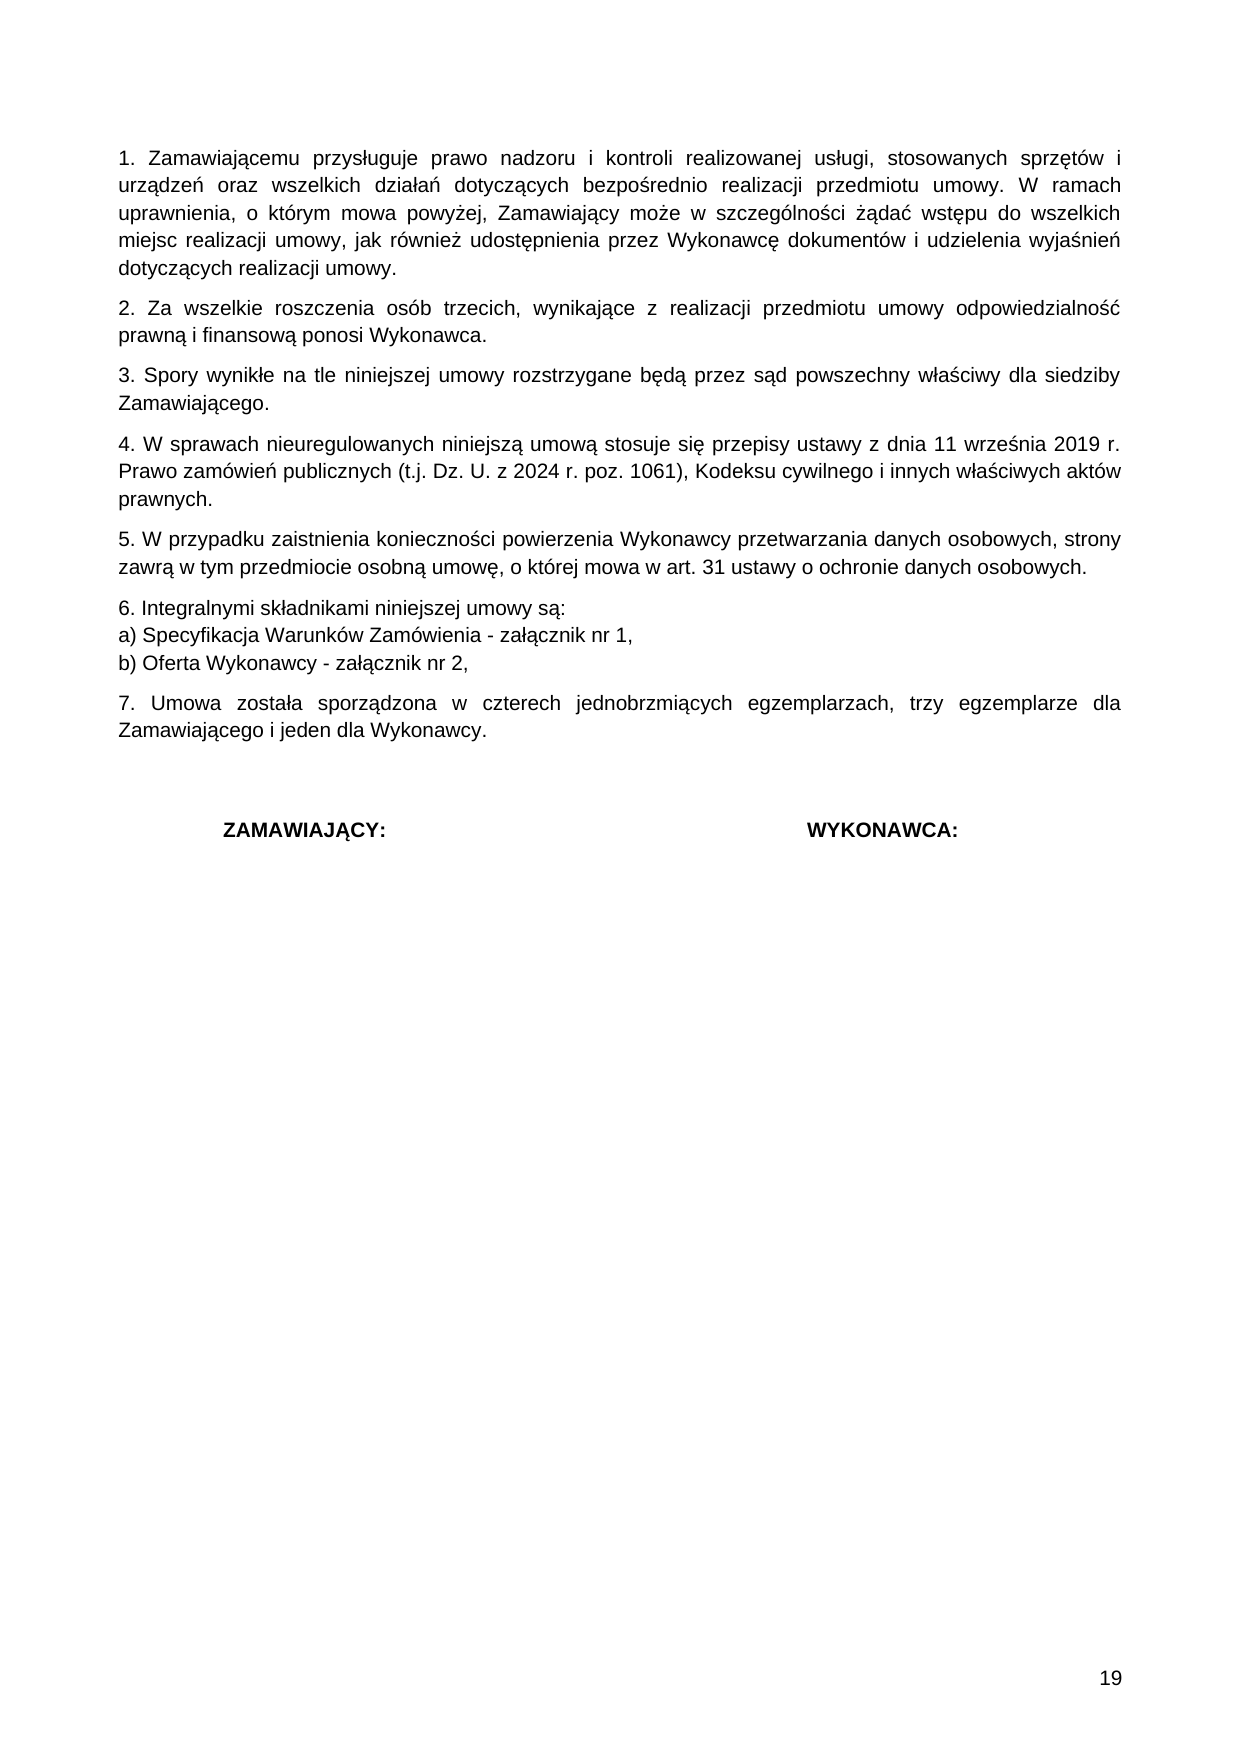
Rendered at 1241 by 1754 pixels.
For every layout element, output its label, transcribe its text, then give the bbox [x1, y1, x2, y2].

text ZAMAWIAJĄCY: WYKONAWCA: [118, 818, 1122, 842]
text 7. Umowa została sporządzona w czterech jednobrzmiących egzemplarzach, trzy egzemplarze dla Zamawiającego i jeden dla Wykonawcy. [118, 691, 1122, 742]
text 1. Zamawiającemu przysługuje prawo nadzoru i kontroli realizowanej usługi, stosowanych sprzętów i urządzeń oraz wszelkich działań dotyczących bezpośrednio realizacji przedmiotu umowy. W ramach uprawnienia, o którym mowa powyżej, Zamawiający może w szczególności żądać wstępu do wszelkich miejsc realizacji umowy, jak również udostępnienia przez Wykonawcę dokumentów i udzielenia wyjaśnień dotyczących realizacji umowy. [118, 146, 1122, 279]
text a) Specyfikacja Warunków Zamówienia - załącznik nr 1, [118, 623, 1122, 647]
text 4. W sprawach nieuregulowanych niniejszą umową stosuje się przepisy ustawy z dnia 11 września 2019 r. Prawo zamówień publicznych (t.j. Dz. U. z 2024 r. poz. 1061), Kodeksu cywilnego i innych właściwych aktów prawnych. [118, 431, 1122, 510]
text 2. Za wszelkie roszczenia osób trzecich, wynikające z realizacji przedmiotu umowy odpowiedzialność prawną i finansową ponosi Wykonawca. [118, 296, 1122, 347]
text b) Oferta Wykonawcy - załącznik nr 2, [118, 651, 1122, 674]
text 6. Integralnymi składnikami niniejszej umowy są: [118, 596, 1122, 619]
text 3. Spory wynikłe na tle niniejszej umowy rozstrzygane będą przez sąd powszechny właściwy dla siedziby Zamawiającego. [118, 363, 1122, 414]
text 5. W przypadku zaistnienia konieczności powierzenia Wykonawcy przetwarzania danych osobowych, strony zawrą w tym przedmiocie osobną umowę, o której mowa w art. 31 ustawy o ochronie danych osobowych. [118, 527, 1122, 579]
